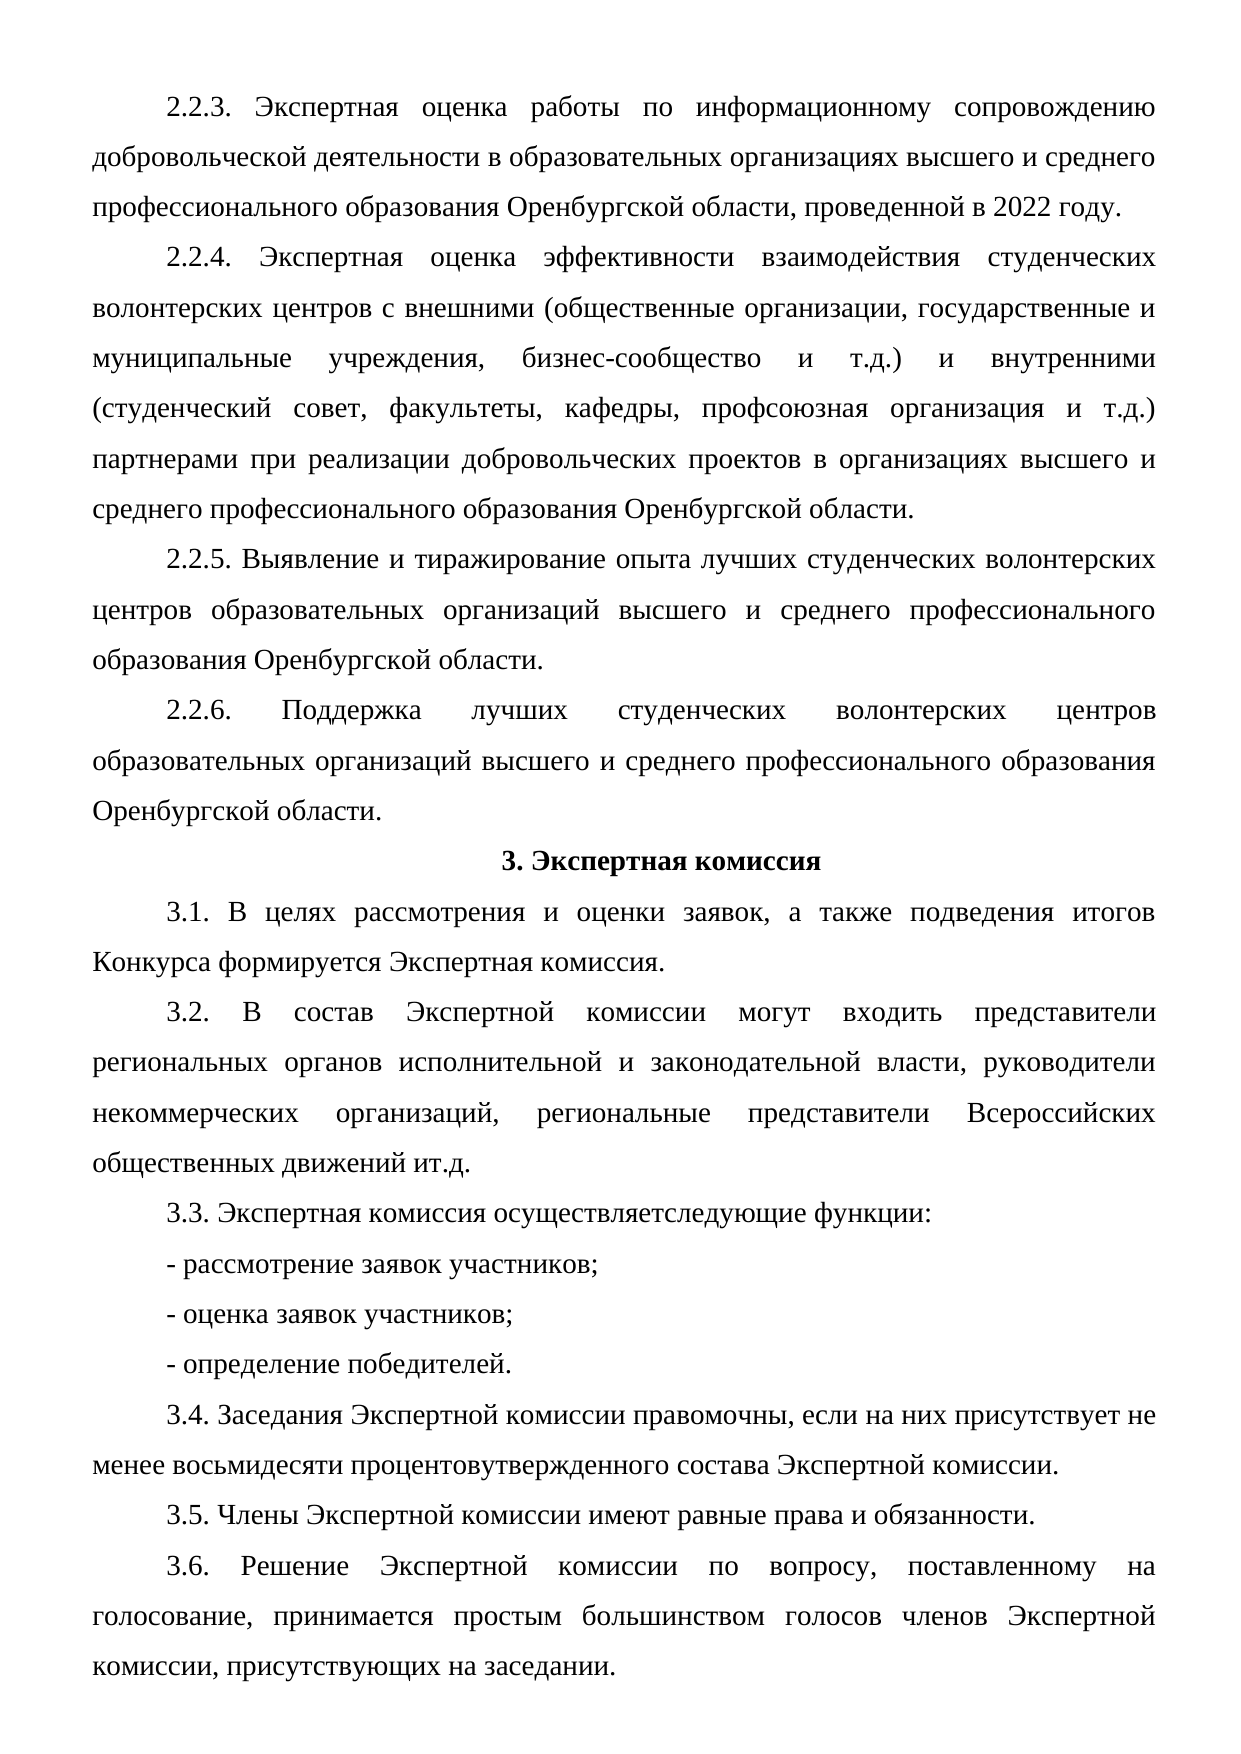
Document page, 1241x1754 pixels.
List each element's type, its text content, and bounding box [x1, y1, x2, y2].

text - рассмотрение заявок участников; [92, 1246, 1157, 1279]
text 3.4. Заседания Экспертной комиссии правомочны, если на них присутствует не менее восьмидесяти процентовутвержденного состава Экспертной комиссии. [92, 1397, 1157, 1481]
text 2.2.5. Выявление и тиражирование опыта лучших студенческих волонтерских центров образовательных организаций высшего и среднего профессионального образования Оренбургской области. [92, 541, 1157, 676]
text 3.5. Члены Экспертной комиссии имеют равные права и обязанности. [166, 1497, 1157, 1531]
text 3. Экспертная комиссия [92, 843, 1157, 877]
text 2.2.4. Экспертная оценка эффективности взаимодействия студенческих волонтерских центров с внешними (общественные организации, государственные и муниципальные учреждения, бизнес-сообщество и т.д.) и внутренними (студенческий совет, факультеты, кафедры, профсоюзная организация и т.д.) партнерами при реализации добровольческих проектов в организациях высшего и среднего профессионального образования Оренбургской области. [92, 239, 1157, 525]
text 3.2. В состав Экспертной комиссии могут входить представители региональных органов исполнительной и законодательной власти, руководители некоммерческих организаций, региональные представители Всероссийских общественных движений ит.д. [92, 994, 1157, 1179]
text 3.3. Экспертная комиссия осуществляетследующие функции: [92, 1196, 1157, 1229]
text 3.1. В целях рассмотрения и оценки заявок, а также подведения итогов Конкурса формируется Экспертная комиссия. [92, 894, 1157, 977]
text - оценка заявок участников; [92, 1296, 1157, 1330]
text 2.2.6. Поддержка лучших студенческих волонтерских центров образовательных организаций высшего и среднего профессионального образования Оренбургской области. [92, 692, 1157, 827]
text 3.6. Решение Экспертной комиссии по вопросу, поставленному на голосование, принимается простым большинством голосов членов Экспертной комиссии, присутствующих на заседании. [92, 1548, 1157, 1682]
text - определение победителей. [92, 1346, 1157, 1380]
text 2.2.3. Экспертная оценка работы по информационному сопровождению добровольческой деятельности в образовательных организациях высшего и среднего профессионального образования Оренбургской области, проведенной в 2022 году. [92, 89, 1157, 223]
